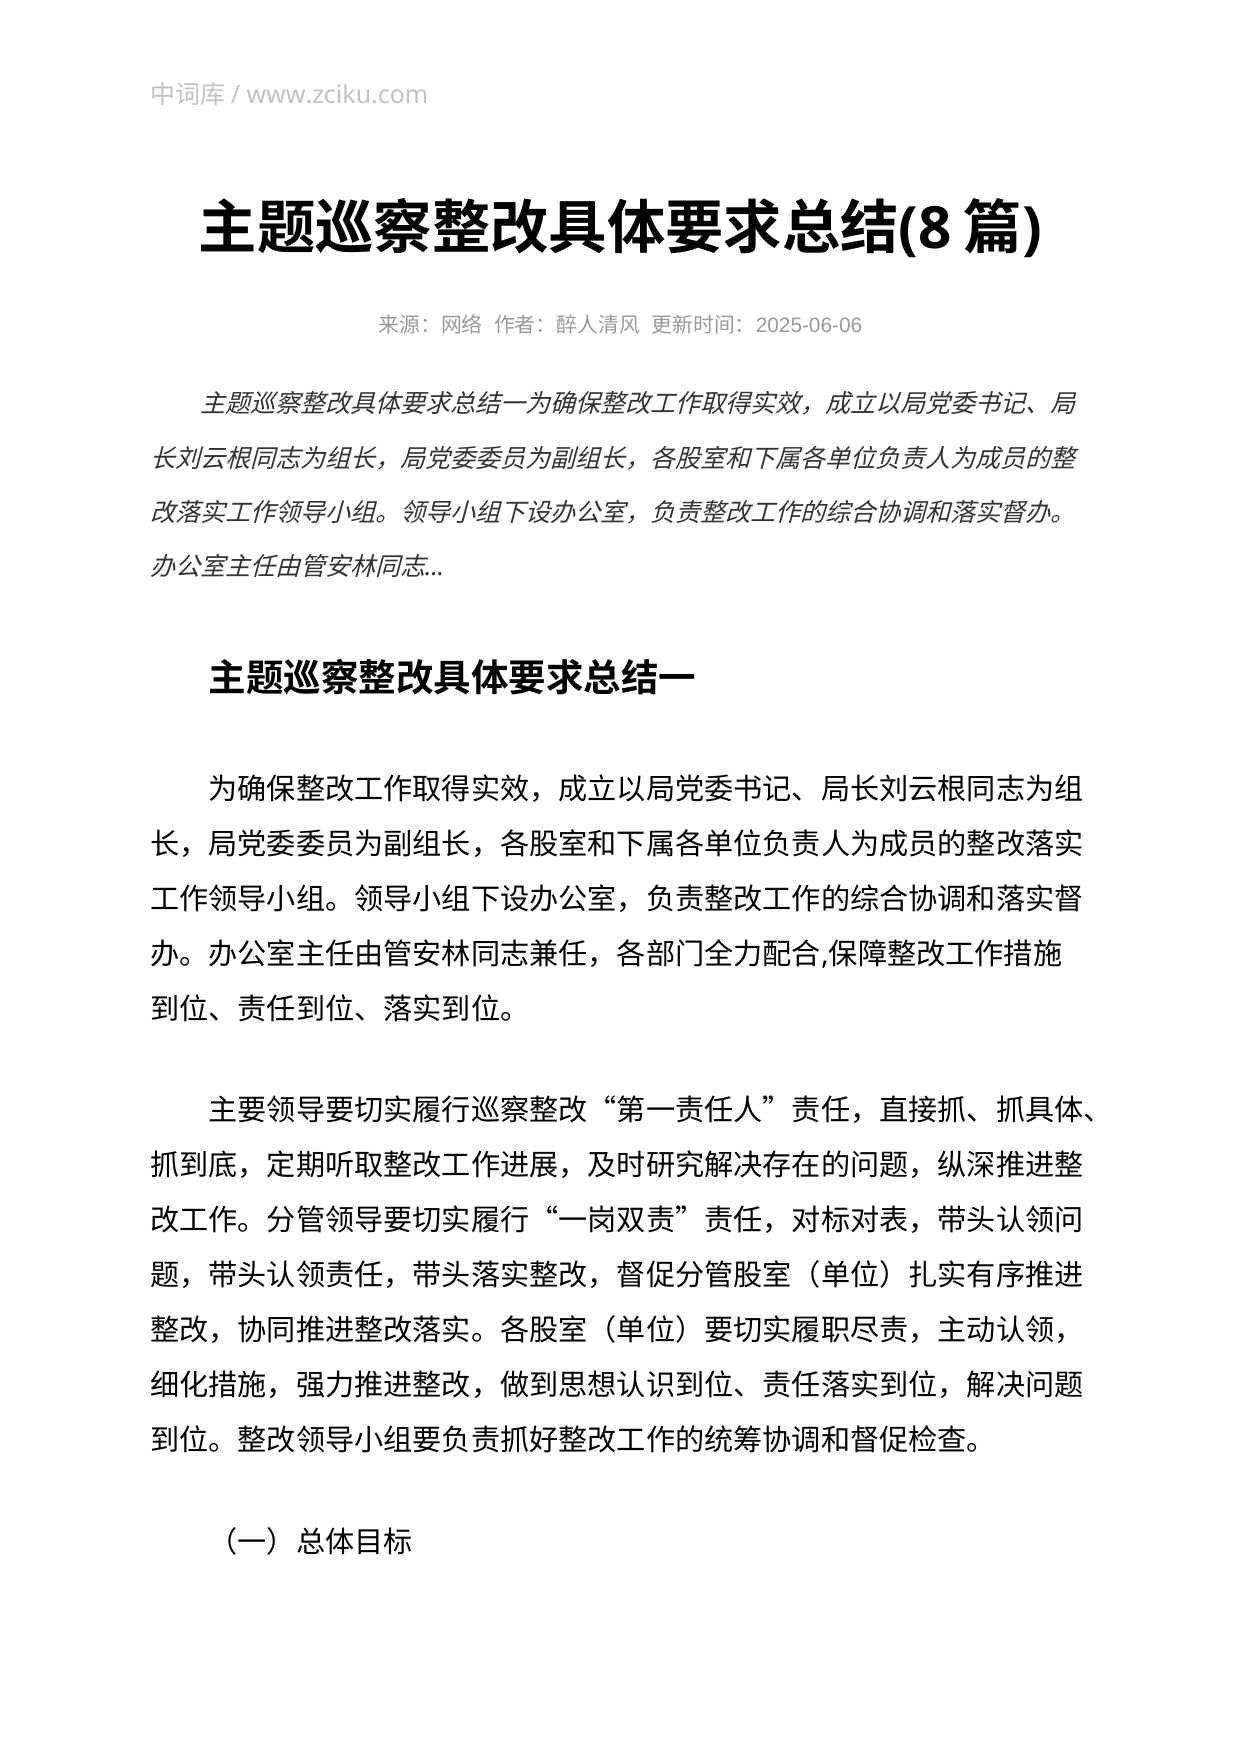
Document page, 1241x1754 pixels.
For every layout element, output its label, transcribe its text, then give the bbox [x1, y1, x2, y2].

text 主要领导要切实履行巡察整改“第一责任人”责任，直接抓、抓具体、抓到底，定期听取整改工作进展，及时研究解决存在的问题，纵深推进整改工作。分管领导要切实履行“一岗双责”责任，对标对表，带头认领问题，带头认领责任，带头落实整改，督促分管股室（单位）扎实有序推进整改，协同推进整改落实。各股室（单位）要切实履职尽责，主动认领，细化措施，强力推进整改，做到思想认识到位、责任落实到位，解决问题到位。整改领导小组要负责抓好整改工作的统筹协调和督促检查。 [150, 1087, 1090, 1459]
text （一）总体目标 [150, 1518, 1090, 1560]
text 为确保整改工作取得实效，成立以局党委书记、局长刘云根同志为组长，局党委委员为副组长，各股室和下属各单位负责人为成员的整改落实工作领导小组。领导小组下设办公室，负责整改工作的综合协调和落实督办。办公室主任由管安林同志兼任，各部门全力配合,保障整改工作措施到位、责任到位、落实到位。 [150, 766, 1090, 1027]
text 来源：网络 作者：醉人清风 更新时间：2025-06-06 [150, 313, 1090, 337]
text 主题巡察整改具体要求总结一 [150, 648, 1090, 702]
subtitle 主题巡察整改具体要求总结(8篇) [150, 181, 1090, 266]
text 主题巡察整改具体要求总结一为确保整改工作取得实效，成立以局党委书记、局长刘云根同志为组长，局党委委员为副组长，各股室和下属各单位负责人为成员的整改落实工作领导小组。领导小组下设办公室，负责整改工作的综合协调和落实督办。办公室主任由管安林同志... [150, 384, 1090, 583]
